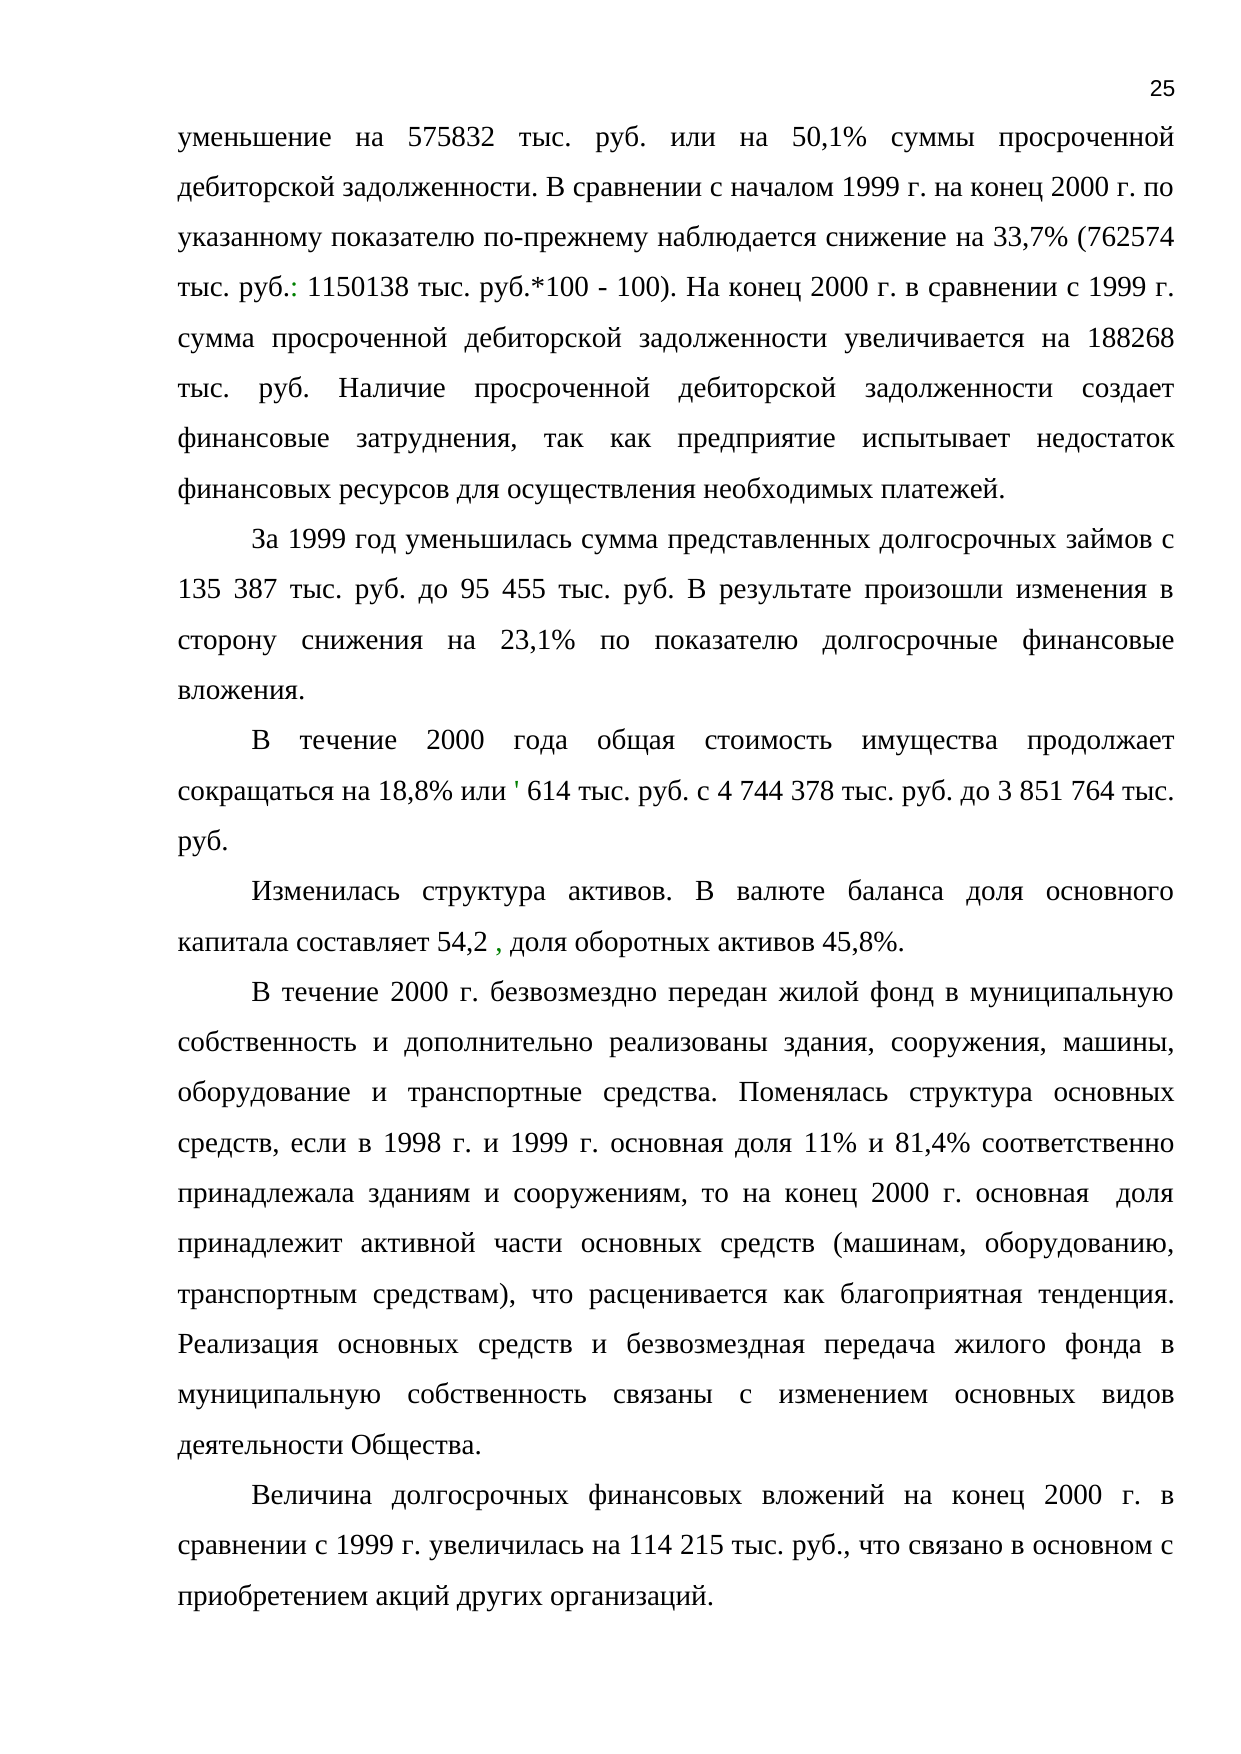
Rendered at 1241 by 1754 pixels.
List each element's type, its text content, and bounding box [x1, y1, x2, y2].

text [177, 119, 1175, 504]
text Величина долгосрочных финансовых вложений на конец 2000 г. в сравнении с 1999 г. увеличилась на 114 215 тыс. руб., что связано в основном с приобретением акций других организаций. [177, 1477, 1175, 1611]
text В течение 2000 года общая стоимость имущества продолжает сокращаться на 18,8% или ' 614 тыс. руб. с 4 744 378 тыс. руб. до 3 851 764 тыс. руб. [177, 722, 1175, 857]
text В течение 2000 г. безвозмездно передан жилой фонд в муниципальную собственность и дополнительно реализованы здания, сооружения, машины, оборудование и транспортные средства. Поменялась структура основных средств, если в 1998 г. и 1999 г. основная доля 11% и 81,4% соответственно принадлежала зданиям и сооружениям, то на конец 2000 г. основная доля принадлежит активной части основных средств (машинам, оборудованию, транспортным средствам), что расценивается как благоприятная тенденция. Реализация основных средств и безвозмездная передача жилого фонда в муниципальную собственность связаны с изменением основных видов деятельности Общества. [177, 974, 1175, 1460]
text Изменилась структура активов. В валюте баланса доля основного капитала составляет 54,2 , доля оборотных активов 45,8%. [177, 873, 1175, 957]
text За 1999 год уменьшилась сумма представленных долгосрочных займов с 135 387 тыс. руб. до 95 455 тыс. руб. В результате произошли изменения в сторону снижения на 23,1% по показателю долгосрочные финансовые вложения. [177, 521, 1175, 706]
